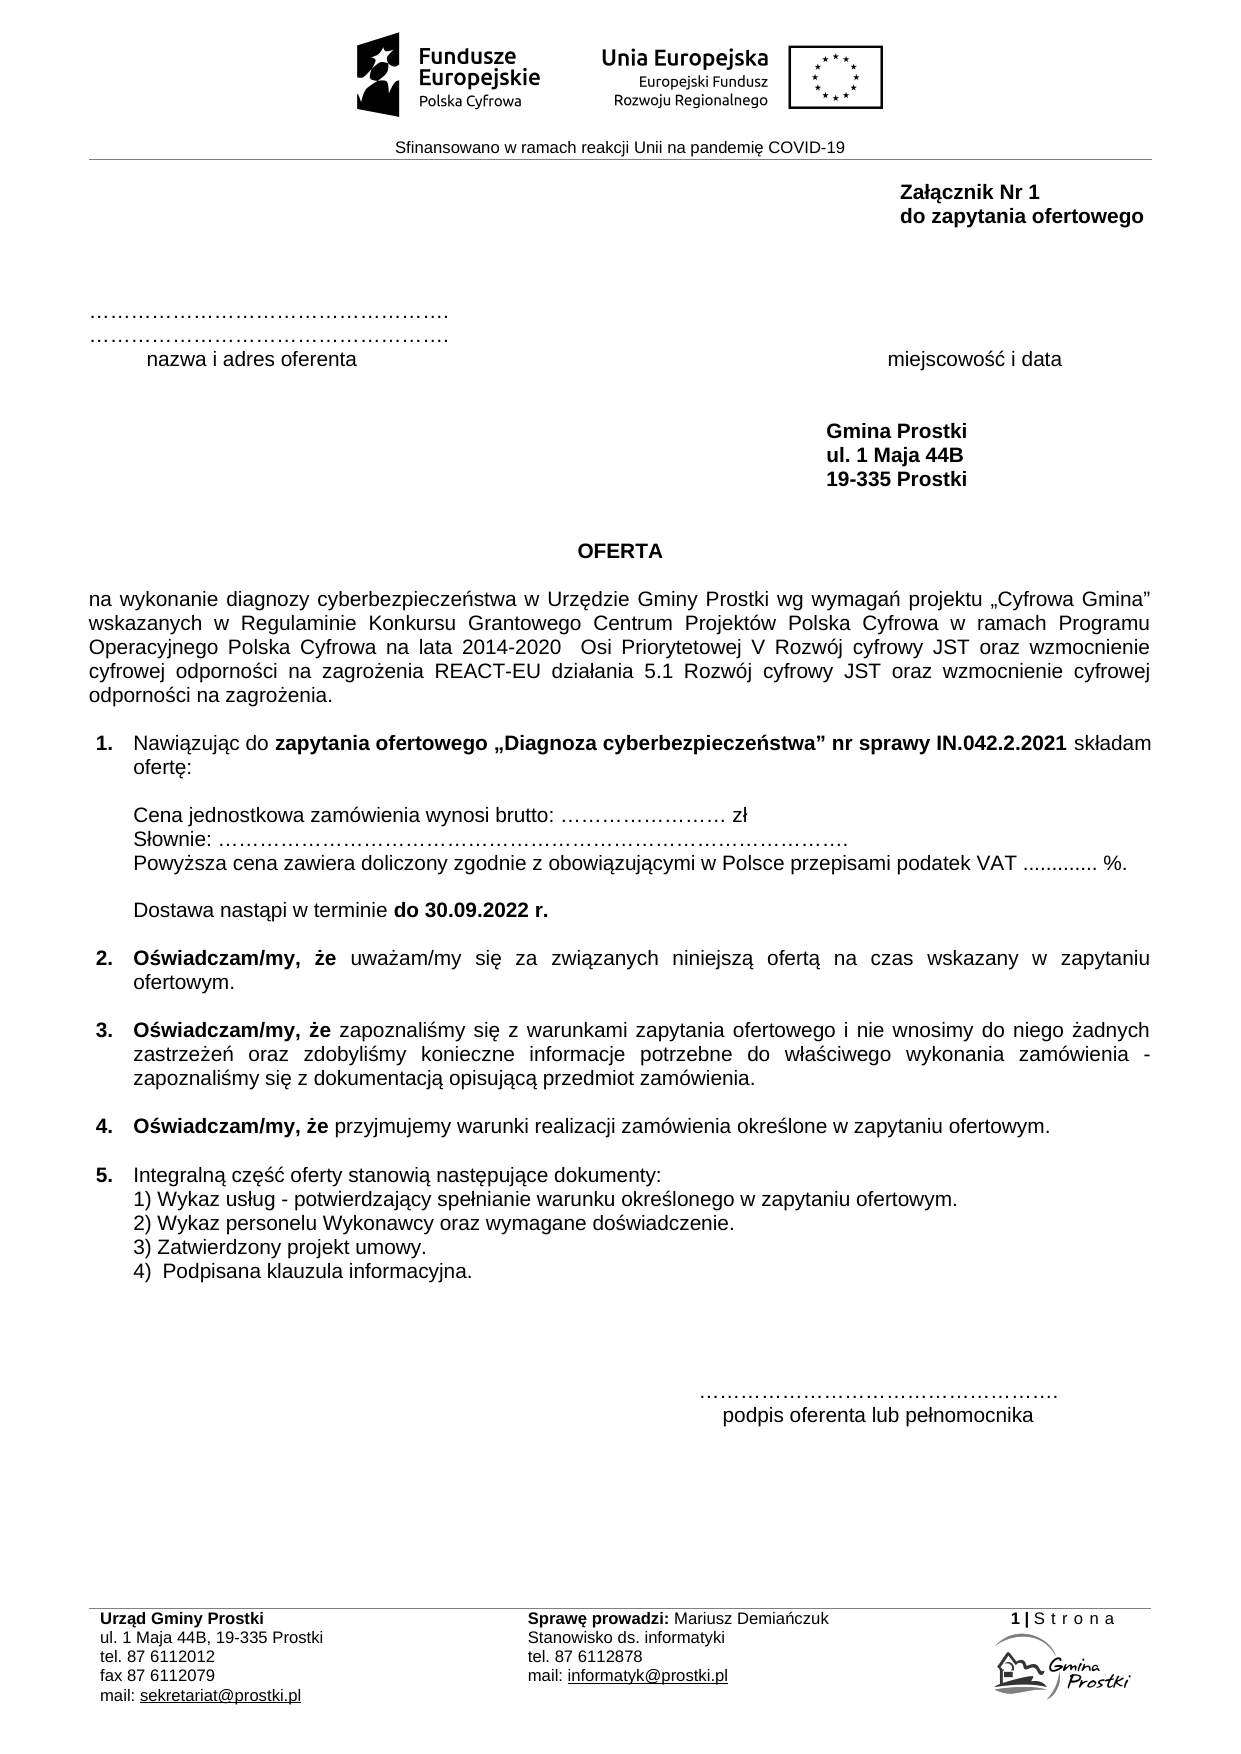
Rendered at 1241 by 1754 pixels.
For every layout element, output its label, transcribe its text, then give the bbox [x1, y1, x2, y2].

list Integralną część oferty stanowią następujące dokumenty: [96, 1163, 1152, 1187]
list Nawiązując do zapytania ofertowego „Diagnoza cyberbezpieczeństwa” nr sprawy IN.042.2.2021 składam ofertę: [96, 731, 1152, 778]
text ……………………………………………. ……………………………………………. [89, 299, 1152, 347]
text Gmina Prostki [826, 419, 1152, 443]
picture [988, 1627, 1137, 1706]
text 19-335 Prostki [826, 467, 1152, 491]
text Załącznik Nr 1 [900, 179, 1152, 203]
list 2) Wykaz personelu Wykonawcy oraz wymagane doświadczenie. [133, 1211, 1152, 1235]
list 3) Zatwierdzony projekt umowy. [133, 1235, 1152, 1259]
picture [337, 11, 904, 138]
list Powyższa cena zawiera doliczony zgodnie z obowiązującymi w Polsce przepisami podatek VAT ............. %. [133, 850, 1152, 874]
list Oświadczam/my, że przyjmujemy warunki realizacji zamówienia określone w zapytaniu ofertowym. [96, 1114, 1152, 1138]
text do zapytania ofertowego [900, 203, 1152, 227]
text ul. 1 Maja 44B [826, 443, 1152, 467]
list 4) Podpisana klauzula informacyjna. [133, 1259, 1152, 1283]
text podpis oferenta lub pełnomocnika [605, 1402, 1152, 1426]
text nazwa i adres oferenta miejscowość i data [89, 347, 1152, 371]
text na wykonanie diagnozy cyberbezpieczeństwa w Urzędzie Gminy Prostki wg wymagań projektu „Cyfrowa Gmina” wskazanych w Regulaminie Konkursu Grantowego Centrum Projektów Polska Cyfrowa w ramach Programu Operacyjnego Polska Cyfrowa na lata 2014-2020 Osi Priorytetowej V Rozwój cyfrowy JST oraz wzmocnienie cyfrowej odporności na zagrożenia REACT-EU działania 5.1 Rozwój cyfrowy JST oraz wzmocnienie cyfrowej odporności na zagrożenia. [89, 587, 1152, 707]
text OFERTA [89, 539, 1152, 563]
list Oświadczam/my, że uważam/my się za związanych niniejszą ofertą na czas wskazany w zapytaniu ofertowym. [96, 946, 1152, 994]
list 1) Wykaz usług - potwierdzający spełnianie warunku określonego w zapytaniu ofertowym. [133, 1187, 1152, 1211]
list Oświadczam/my, że zapoznaliśmy się z warunkami zapytania ofertowego i nie wnosimy do niego żadnych zastrzeżeń oraz zdobyliśmy konieczne informacje potrzebne do właściwego wykonania zamówienia - zapoznaliśmy się z dokumentacją opisującą przedmiot zamówienia. [96, 1018, 1152, 1090]
list Słownie: ………………………………………………………………………………. [133, 826, 1152, 850]
text ……………………………………………. [605, 1378, 1152, 1402]
list Dostawa nastąpi w terminie do 30.09.2022 r. [133, 898, 1152, 922]
list Cena jednostkowa zamówienia wynosi brutto: …………………… zł [133, 802, 1152, 826]
